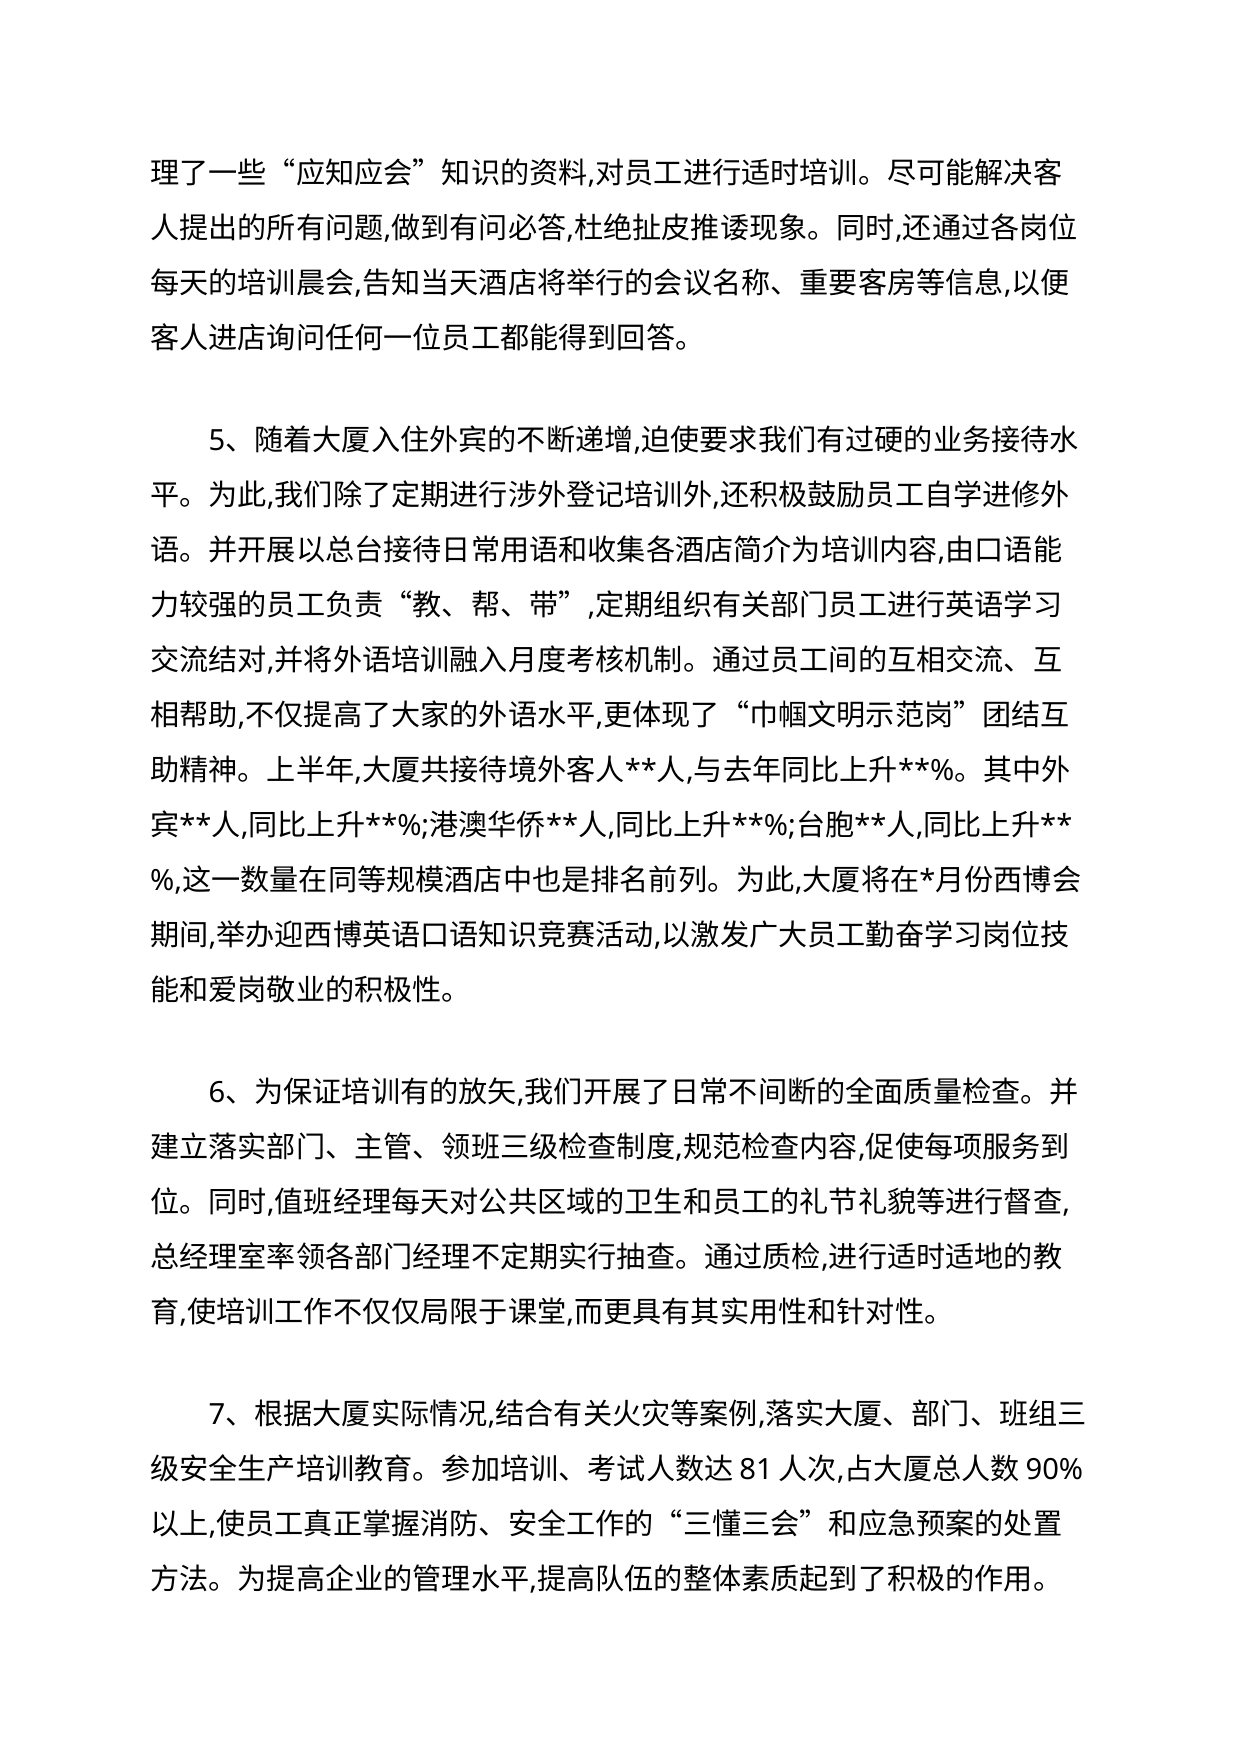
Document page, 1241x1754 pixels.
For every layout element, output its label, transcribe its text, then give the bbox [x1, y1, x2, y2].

text 5、随着大厦入住外宾的不断递增,迫使要求我们有过硬的业务接待水平。为此,我们除了定期进行涉外登记培训外,还积极鼓励员工自学进修外语。并开展以总台接待日常用语和收集各酒店简介为培训内容,由口语能力较强的员工负责“教、帮、带”,定期组织有关部门员工进行英语学习交流结对,并将外语培训融入月度考核机制。通过员工间的互相交流、互相帮助,不仅提高了大家的外语水平,更体现了“巾帼文明示范岗”团结互助精神。上半年,大厦共接待境外客人**人,与去年同比上升**%。其中外宾**人,同比上升**%;港澳华侨**人,同比上升**%;台胞**人,同比上升**%,这一数量在同等规模酒店中也是排名前列。为此,大厦将在*月份西博会期间,举办迎西博英语口语知识竞赛活动,以激发广大员工勤奋学习岗位技能和爱岗敬业的积极性。 [150, 417, 1090, 1009]
text 7、根据大厦实际情况,结合有关火灾等案例,落实大厦、部门、班组三级安全生产培训教育。参加培训、考试人数达81人次,占大厦总人数90%以上,使员工真正掌握消防、安全工作的“三懂三会”和应急预案的处置方法。为提高企业的管理水平,提高队伍的整体素质起到了积极的作用。 [150, 1391, 1090, 1598]
text 6、为保证培训有的放矢,我们开展了日常不间断的全面质量检查。并建立落实部门、主管、领班三级检查制度,规范检查内容,促使每项服务到位。同时,值班经理每天对公共区域的卫生和员工的礼节礼貌等进行督查,总经理室率领各部门经理不定期实行抽查。通过质检,进行适时适地的教育,使培训工作不仅仅局限于课堂,而更具有其实用性和针对性。 [150, 1068, 1090, 1331]
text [150, 150, 1090, 357]
